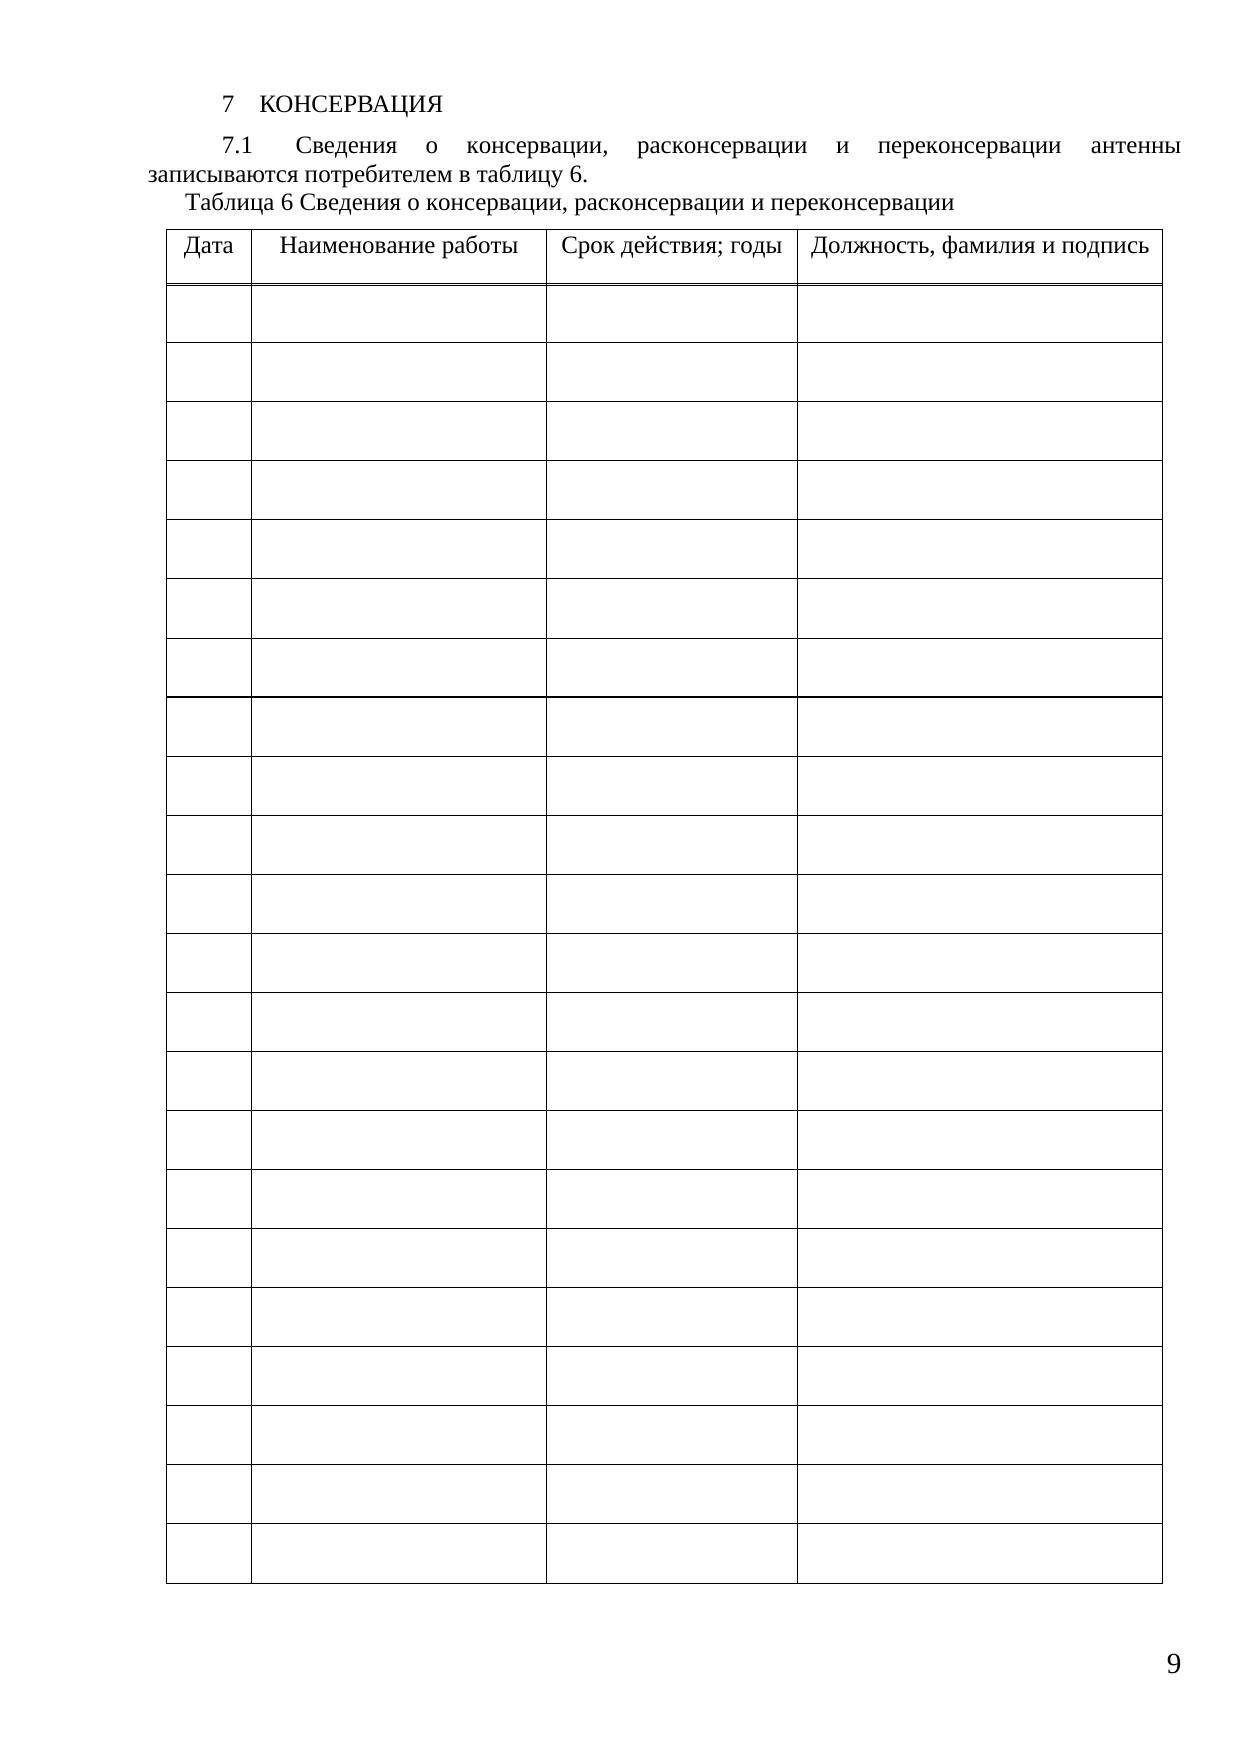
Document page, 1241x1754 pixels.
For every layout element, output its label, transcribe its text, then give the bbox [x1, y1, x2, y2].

table_cell [798, 1406, 1162, 1464]
table_cell [252, 1170, 546, 1228]
table_cell [167, 639, 251, 696]
table_cell [547, 1347, 797, 1405]
table_cell [167, 1465, 251, 1523]
table_cell [252, 520, 546, 578]
table_cell [798, 1052, 1162, 1110]
table_cell [798, 1229, 1162, 1287]
table_cell [547, 1170, 797, 1228]
table_cell [252, 402, 546, 460]
table_cell [167, 402, 251, 460]
table_cell [252, 1111, 546, 1169]
table_cell [252, 757, 546, 814]
table_cell [798, 698, 1162, 756]
table_cell [547, 1111, 797, 1169]
table_cell [547, 343, 797, 401]
table_cell [252, 579, 546, 637]
table_cell [252, 1406, 546, 1464]
table_cell [547, 698, 797, 756]
table_cell [252, 1229, 546, 1287]
table_cell [798, 579, 1162, 637]
table_cell [547, 757, 797, 814]
table_cell [547, 1524, 797, 1582]
table_cell [798, 1288, 1162, 1346]
table_cell [252, 343, 546, 401]
table_header Дата [167, 230, 251, 283]
table_cell [167, 286, 251, 342]
table_cell [547, 934, 797, 992]
table_cell [252, 698, 546, 756]
table_cell [798, 1524, 1162, 1582]
table_cell [252, 816, 546, 874]
table_cell [547, 1406, 797, 1464]
table_cell [167, 520, 251, 578]
table_cell [798, 875, 1162, 933]
table_cell [167, 698, 251, 756]
table_cell [547, 875, 797, 933]
table_cell [167, 875, 251, 933]
table_cell [252, 1524, 546, 1582]
table_cell [252, 461, 546, 519]
table_cell [547, 1465, 797, 1523]
table_cell [798, 1465, 1162, 1523]
table_cell [252, 875, 546, 933]
table_cell [798, 816, 1162, 874]
table_cell [547, 520, 797, 578]
table_cell [798, 993, 1162, 1051]
table_cell [252, 639, 546, 696]
table_header Должность, фамилия и подпись [798, 230, 1162, 283]
table_cell [252, 1347, 546, 1405]
table_cell [167, 934, 251, 992]
table_cell [798, 639, 1162, 696]
table_cell [547, 286, 797, 342]
table_cell [798, 1170, 1162, 1228]
table_cell [252, 286, 546, 342]
table_cell [167, 757, 251, 814]
table_cell [167, 1111, 251, 1169]
table_cell [798, 343, 1162, 401]
table_cell [167, 1229, 251, 1287]
table_cell [167, 1170, 251, 1228]
table_cell [252, 1465, 546, 1523]
table_cell [547, 1229, 797, 1287]
table_cell [798, 1347, 1162, 1405]
table_cell [167, 993, 251, 1051]
subtitle КОНСЕРВАЦИЯ [222, 89, 1181, 117]
table_cell [547, 402, 797, 460]
table_cell [252, 1288, 546, 1346]
table_cell [798, 286, 1162, 342]
table_cell [167, 1347, 251, 1405]
table_cell [547, 993, 797, 1051]
table_cell [167, 1288, 251, 1346]
table_cell [798, 461, 1162, 519]
table_cell [798, 757, 1162, 814]
table_cell [547, 639, 797, 696]
table_cell [252, 934, 546, 992]
table_cell [798, 1111, 1162, 1169]
text Таблица 6 Сведения о консервации, расконсервации и переконсервации [185, 187, 1181, 216]
table_cell [798, 520, 1162, 578]
table_header Наименование работы [252, 230, 546, 283]
table_cell [547, 461, 797, 519]
table_cell [167, 461, 251, 519]
table_cell [167, 343, 251, 401]
table_header Срок действия; годы [547, 230, 797, 283]
list Сведения о консервации, расконсервации и переконсервации антенны записываются потребителем в таблицу 6. [148, 130, 1181, 187]
table_cell [167, 816, 251, 874]
table_cell [167, 579, 251, 637]
table_cell [547, 579, 797, 637]
table_cell [252, 1052, 546, 1110]
table_cell [167, 1406, 251, 1464]
table_cell [798, 402, 1162, 460]
table_cell [167, 1524, 251, 1582]
table_cell [547, 1052, 797, 1110]
table_cell [547, 816, 797, 874]
table_cell [167, 1052, 251, 1110]
table_cell [798, 934, 1162, 992]
table_cell [252, 993, 546, 1051]
table_cell [547, 1288, 797, 1346]
